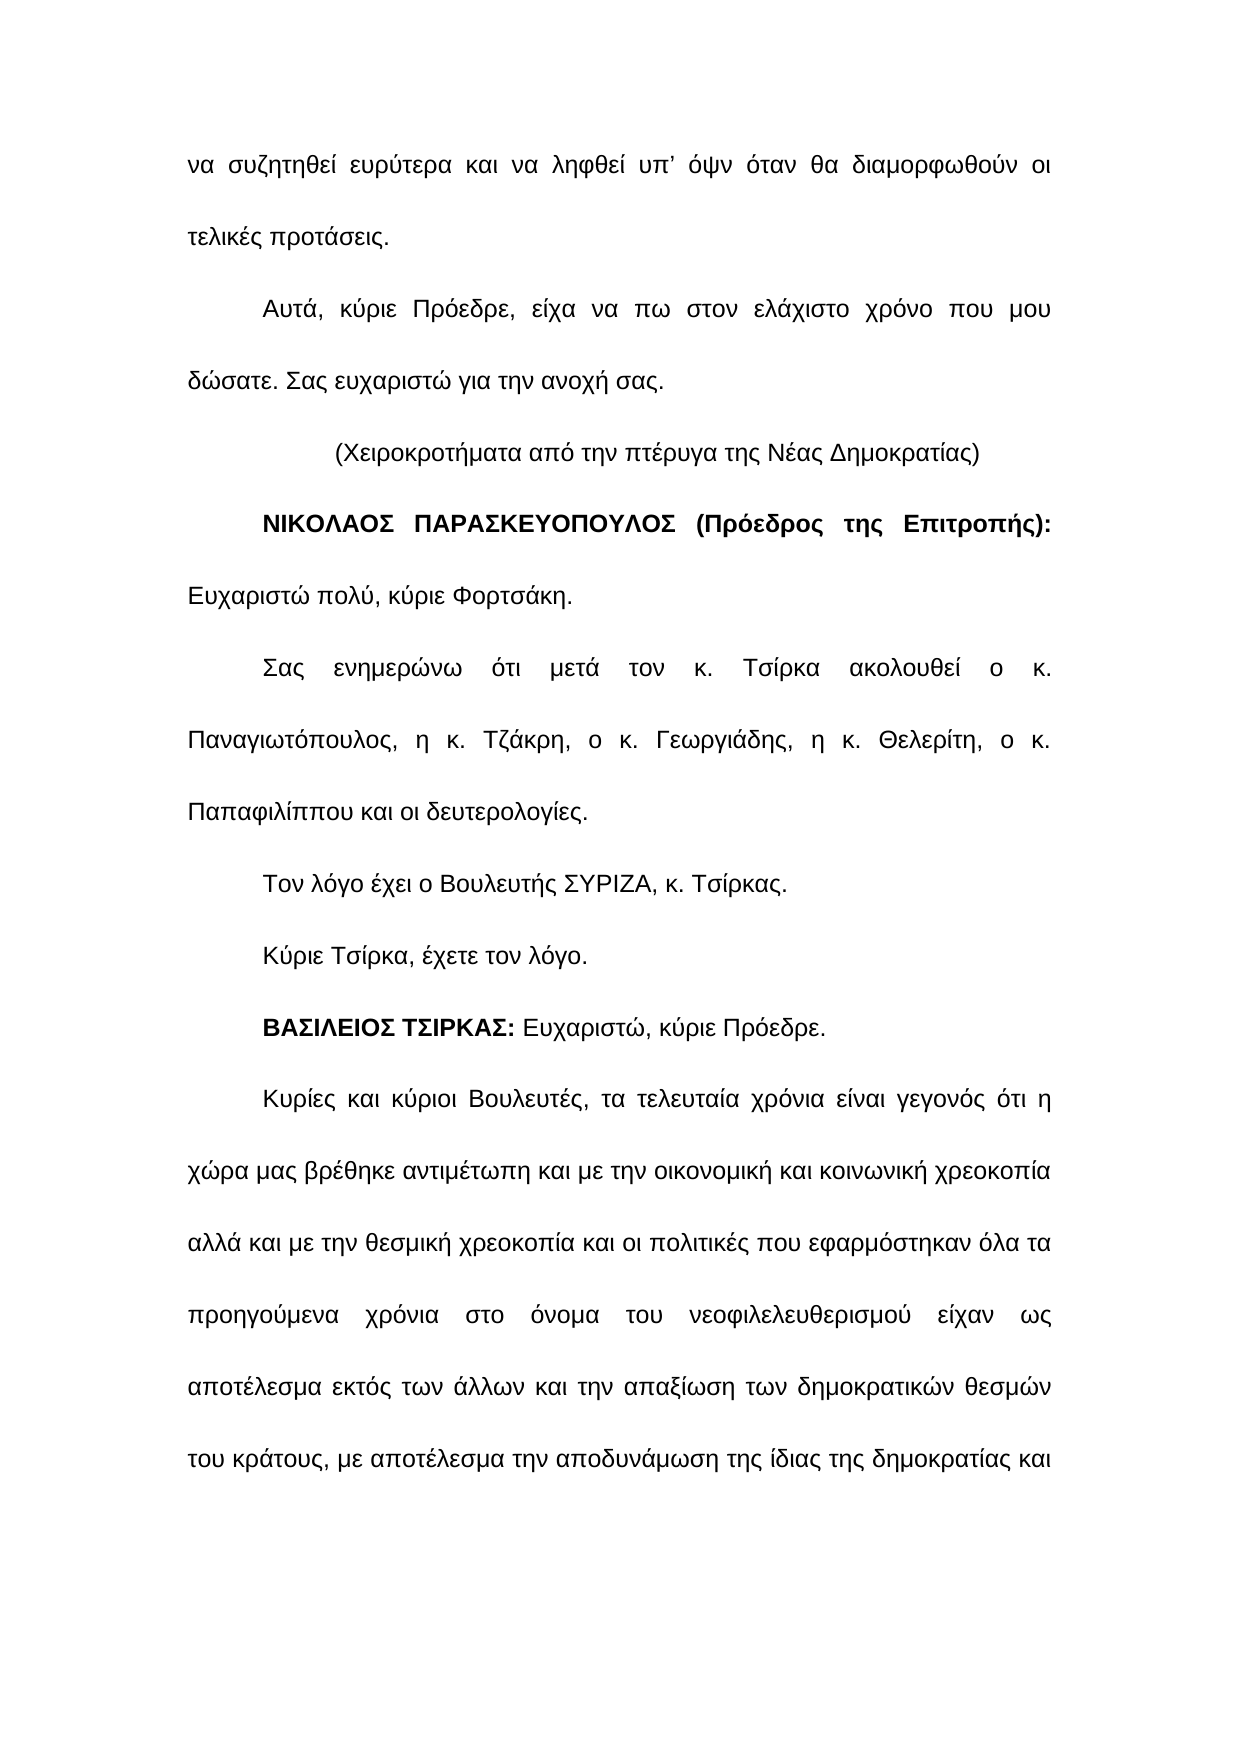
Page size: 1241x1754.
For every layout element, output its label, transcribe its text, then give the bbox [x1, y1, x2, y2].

text Αυτά, κύριε Πρόεδρε, είχα να πω στον ελάχιστο χρόνο που μου δώσατε. Σας ευχαριστώ για την ανοχή σας. [187, 294, 1053, 394]
text Σας ενημερώνω ότι μετά τον κ. Τσίρκα ακολουθεί ο κ. Παναγιωτόπουλος, η κ. Τζάκρη, ο κ. Γεωργιάδης, η κ. Θελερίτη, ο κ. Παπαφιλίππου και οι δευτερολογίες. [187, 653, 1053, 826]
text (Χειροκροτήματα από την πτέρυγα της Νέας Δημοκρατίας) [187, 437, 1053, 466]
text Κύριε Τσίρκα, έχετε τον λόγο. [187, 941, 1053, 969]
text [187, 150, 1053, 251]
text ΒΑΣΙΛΕΙΟΣ ΤΣΙΡΚΑΣ: Ευχαριστώ, κύριε Πρόεδρε. [187, 1012, 1053, 1041]
text ΝΙΚΟΛΑΟΣ ΠΑΡΑΣΚΕΥΟΠΟΥΛΟΣ (Πρόεδρος της Επιτροπής): Ευχαριστώ πολύ, κύριε Φορτσάκη. [187, 509, 1053, 610]
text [187, 1084, 1053, 1472]
text Τον λόγο έχει ο Βουλευτής ΣΥΡΙΖΑ, κ. Τσίρκας. [187, 869, 1053, 897]
